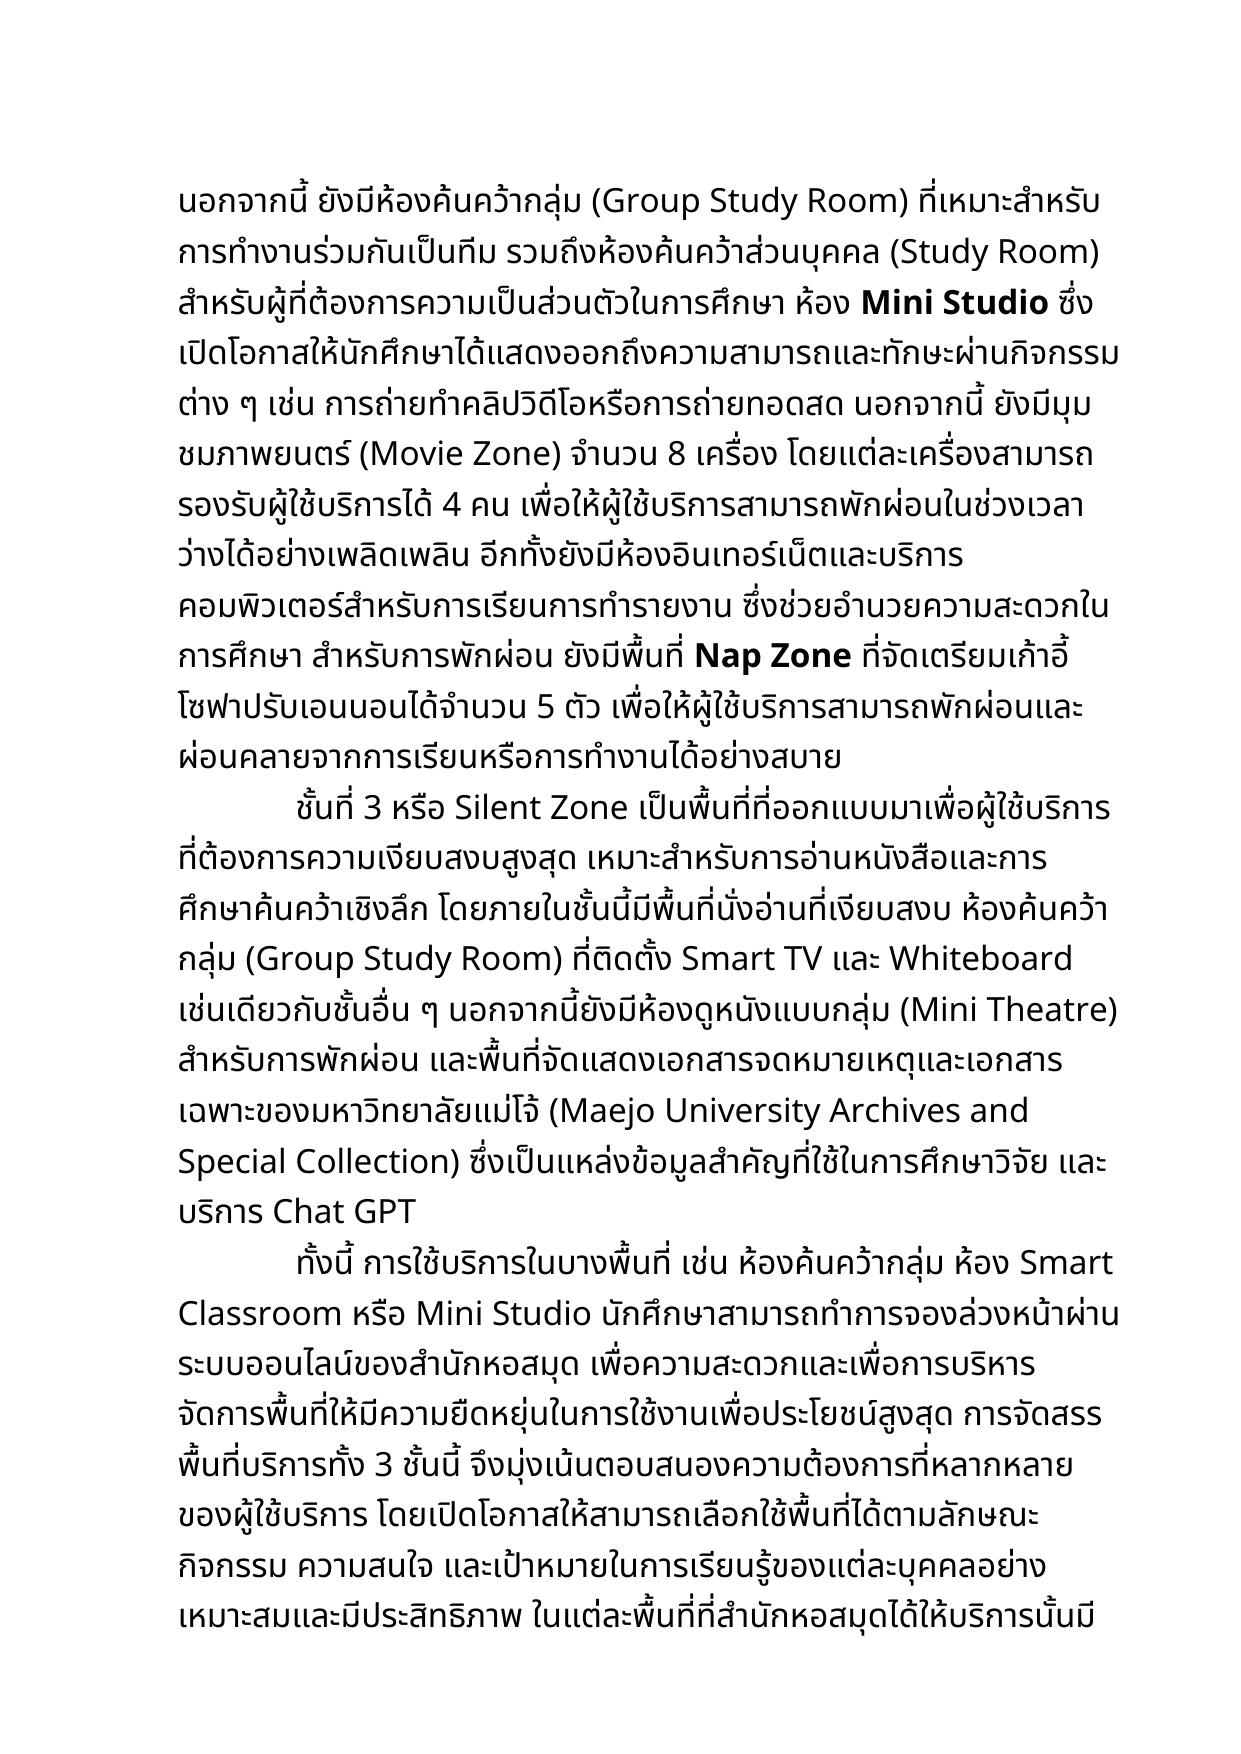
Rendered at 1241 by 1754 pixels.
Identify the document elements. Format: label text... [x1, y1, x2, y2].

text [177, 1239, 1122, 1643]
text ชั้นที่ 3 หรือ Silent Zone เป็นพื้นที่ที่ออกแบบมาเพื่อผู้ใช้บริการที่ต้องการความเงียบสงบสูงสุด เหมาะสำหรับการอ่านหนังสือและการศึกษาค้นคว้าเชิงลึก โดยภายในชั้นนี้มีพื้นที่นั่งอ่านที่เงียบสงบ ห้องค้นคว้ากลุ่ม (Group Study Room) ที่ติดตั้ง Smart TV และ Whiteboard เช่นเดียวกับชั้นอื่น ๆ นอกจากนี้ยังมีห้องดูหนังแบบกลุ่ม (Mini Theatre) สำหรับการพักผ่อน และพื้นที่จัดแสดงเอกสารจดหมายเหตุและเอกสารเฉพาะของมหาวิทยาลัยแม่โจ้ (Maejo University Archives and Special Collection) ซึ่งเป็นแหล่งข้อมูลสำคัญที่ใช้ในการศึกษาวิจัย และบริการ Chat GPT [177, 784, 1122, 1239]
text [177, 177, 1122, 784]
